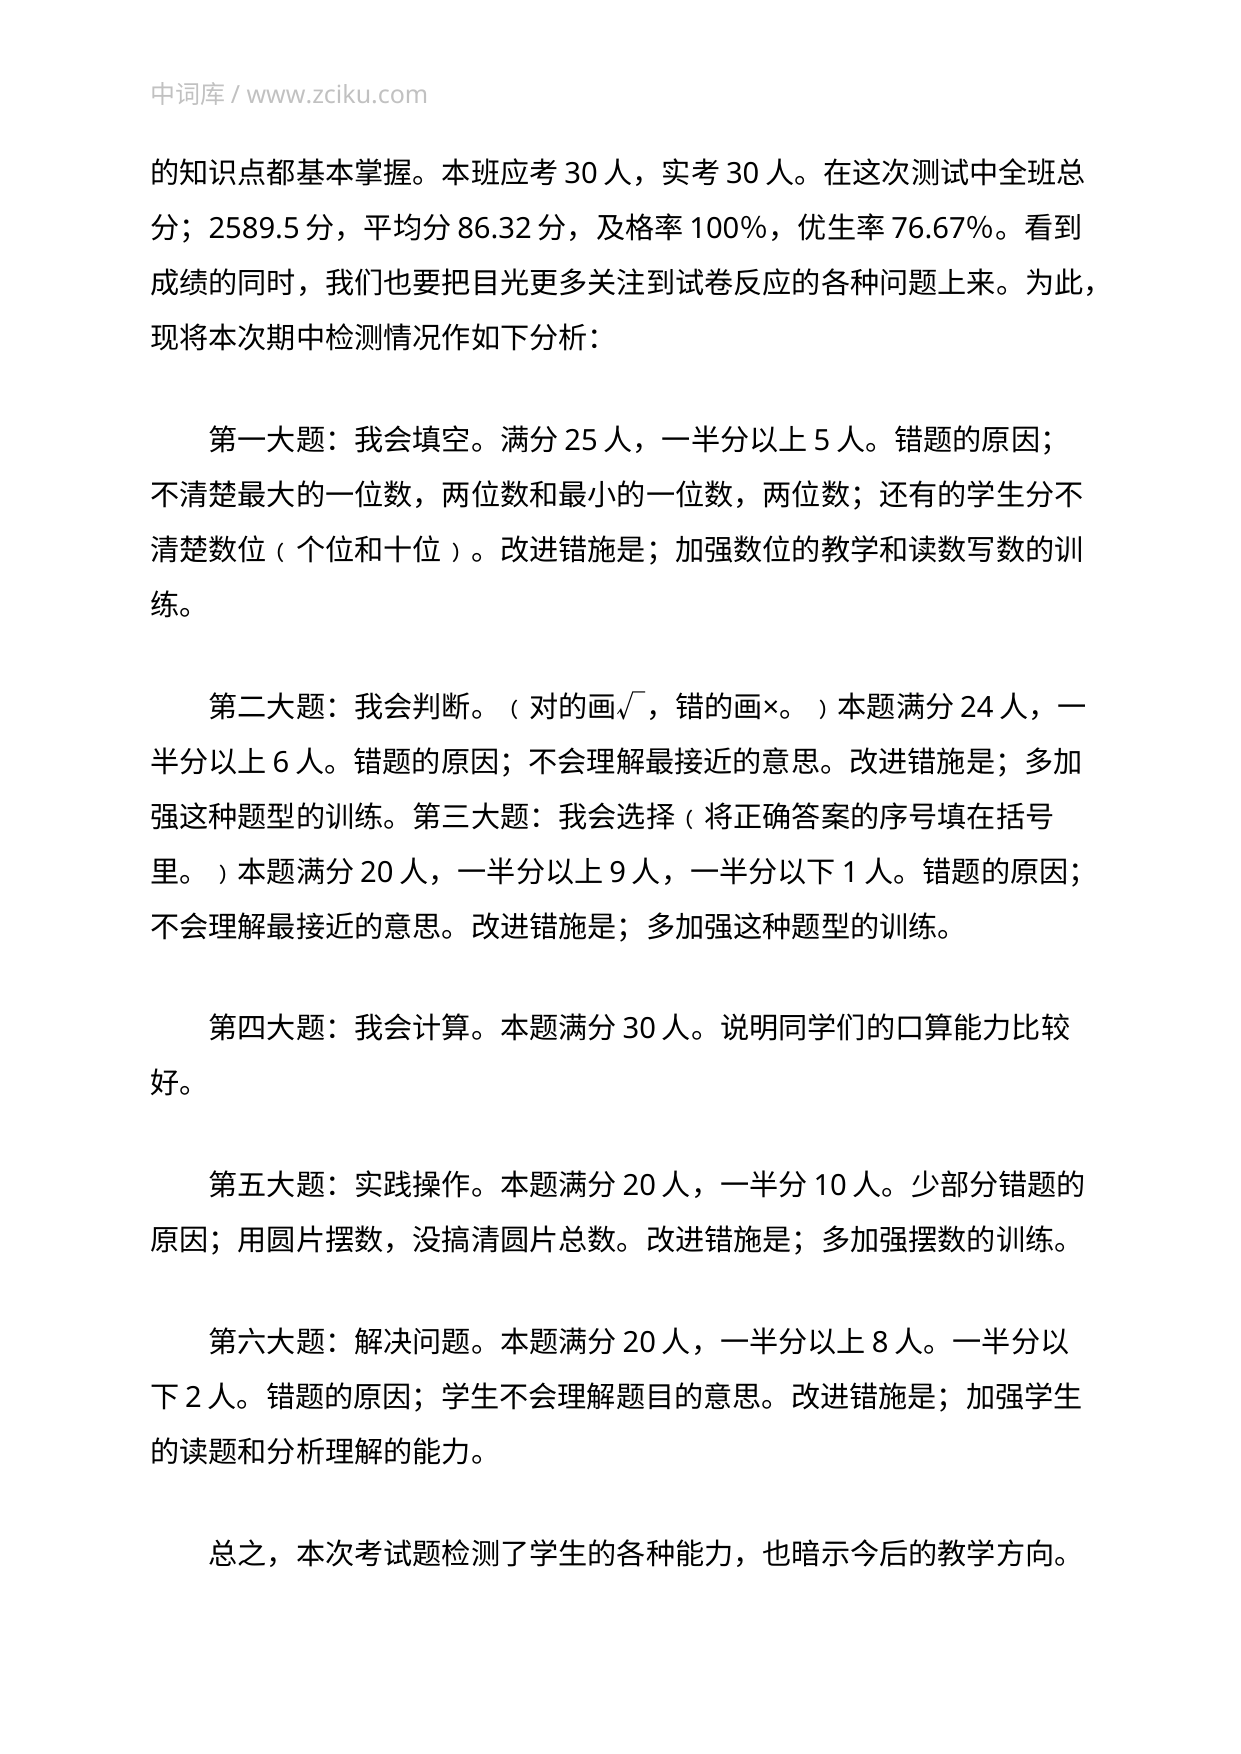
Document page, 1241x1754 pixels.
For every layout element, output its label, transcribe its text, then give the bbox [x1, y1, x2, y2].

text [150, 150, 1090, 357]
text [150, 1530, 1090, 1572]
text 第四大题：我会计算。本题满分30人。说明同学们的口算能力比较好。 [150, 1005, 1090, 1102]
text 第二大题：我会判断。﹙对的画√，错的画×。﹚本题满分24人，一半分以上6人。错题的原因；不会理解最接近的意思。改进错施是；多加强这种题型的训练。第三大题：我会选择﹙将正确答案的序号填在括号里。﹚本题满分20人，一半分以上9人，一半分以下1人。错题的原因；不会理解最接近的意思。改进错施是；多加强这种题型的训练。 [150, 683, 1090, 945]
text 第六大题：解决问题。本题满分20人，一半分以上8人。一半分以下2人。错题的原因；学生不会理解题目的意思。改进错施是；加强学生的读题和分析理解的能力。 [150, 1318, 1090, 1471]
text 第一大题：我会填空。满分25人，一半分以上5人。错题的原因；不清楚最大的一位数，两位数和最小的一位数，两位数；还有的学生分不清楚数位﹙个位和十位﹚。改进错施是；加强数位的教学和读数写数的训练。 [150, 417, 1090, 624]
text 第五大题：实践操作。本题满分20人，一半分10人。少部分错题的原因；用圆片摆数，没搞清圆片总数。改进错施是；多加强摆数的训练。 [150, 1162, 1090, 1259]
